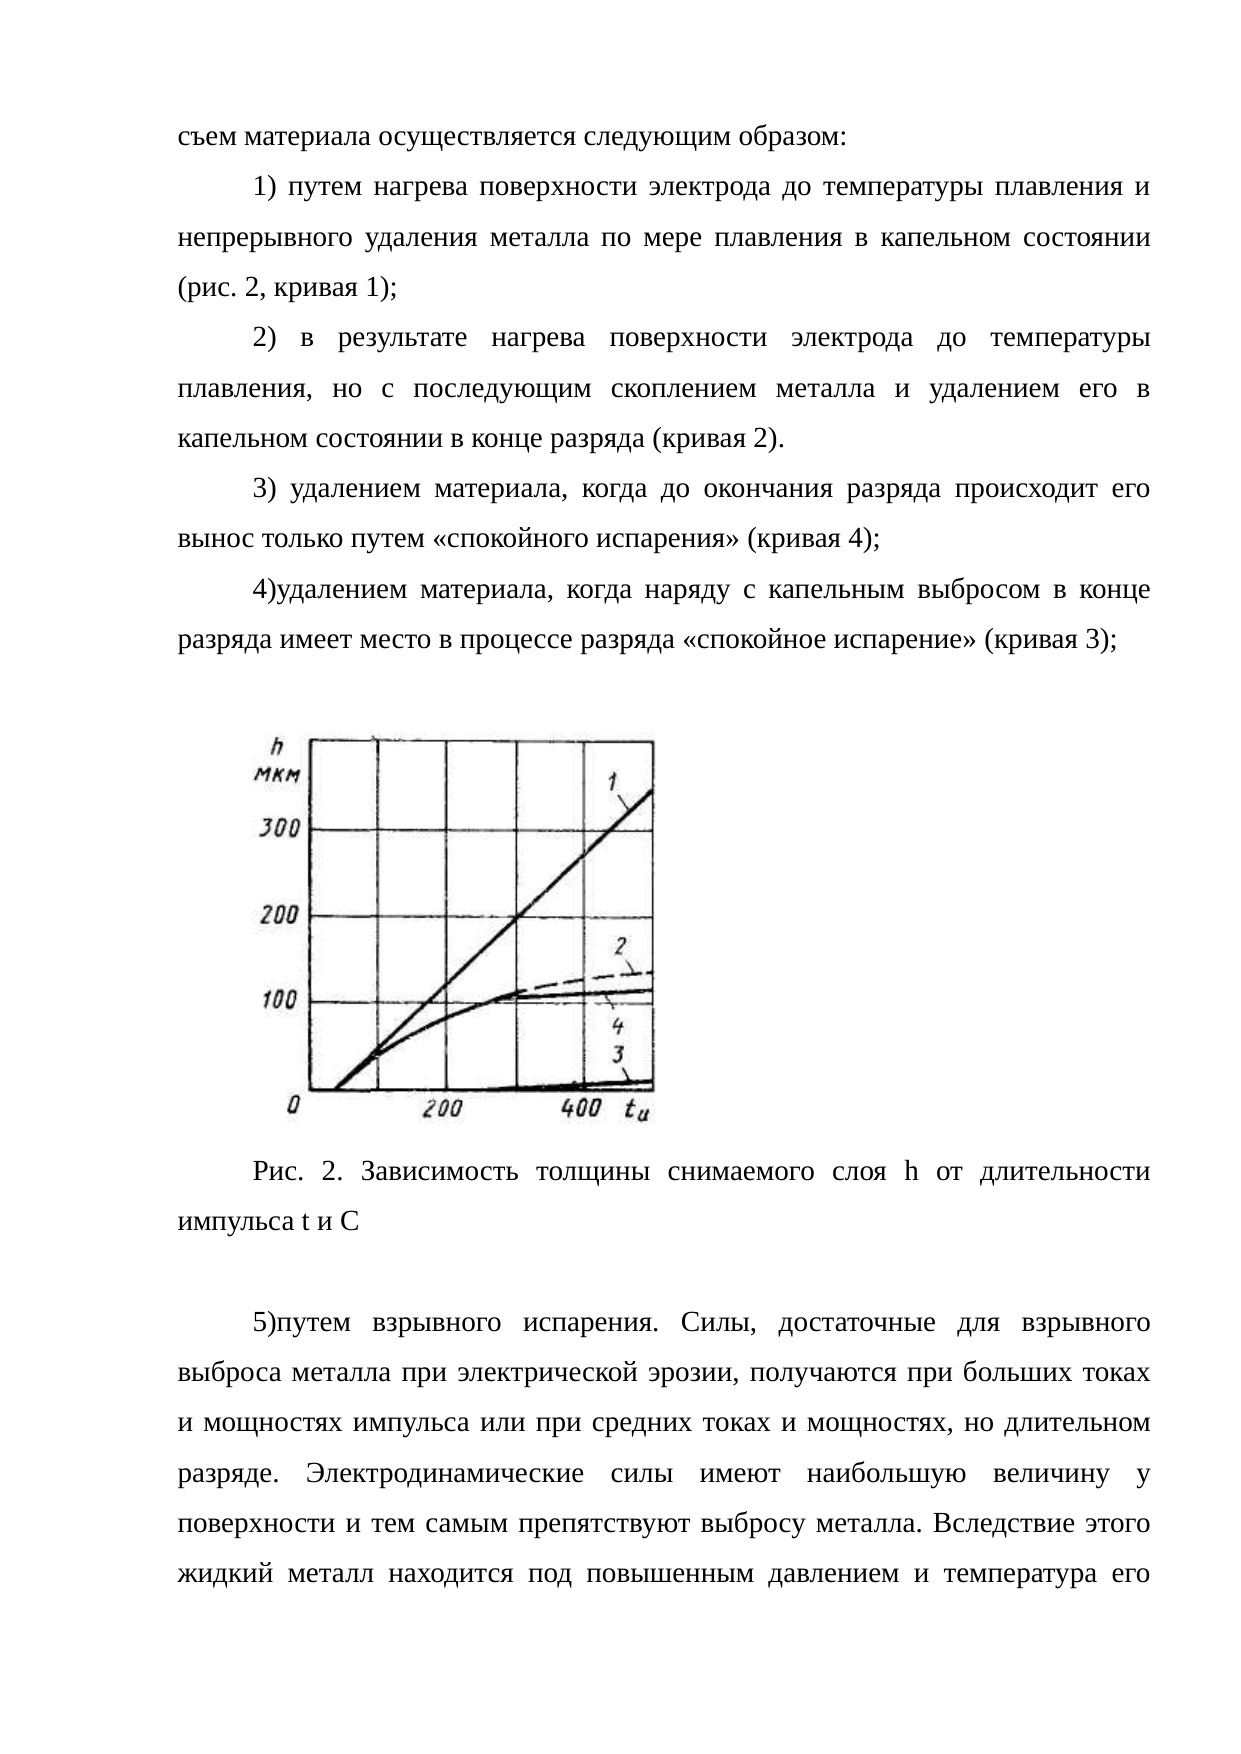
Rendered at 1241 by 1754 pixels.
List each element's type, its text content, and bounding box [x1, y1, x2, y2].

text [177, 118, 1152, 152]
text Рис. 2. Зависимость толщины снимаемого слоя h от длительности импульса t и С [177, 1153, 1152, 1237]
text 1) путем нагрева поверхности электрода до температуры плавления и непрерывного удаления металла по мере плавления в капельном состоянии (рис. 2, кривая 1); [177, 168, 1152, 303]
text 3) удалением материала, когда до окончания разряда происходит его вынос только путем «спокойного испарения» (кривая 4); [177, 470, 1152, 554]
picture [252, 721, 670, 1136]
text 2) в результате нагрева поверхности электрода до температуры плавления, но с последующим скоплением металла и удалением его в капельном состоянии в конце разряда (кривая 2). [177, 319, 1152, 453]
text 4)удалением материала, когда наряду с капельным выбросом в конце разряда имеет место в процессе разряда «спокойное испарение» (кривая 3); [177, 571, 1152, 655]
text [177, 1304, 1152, 1589]
